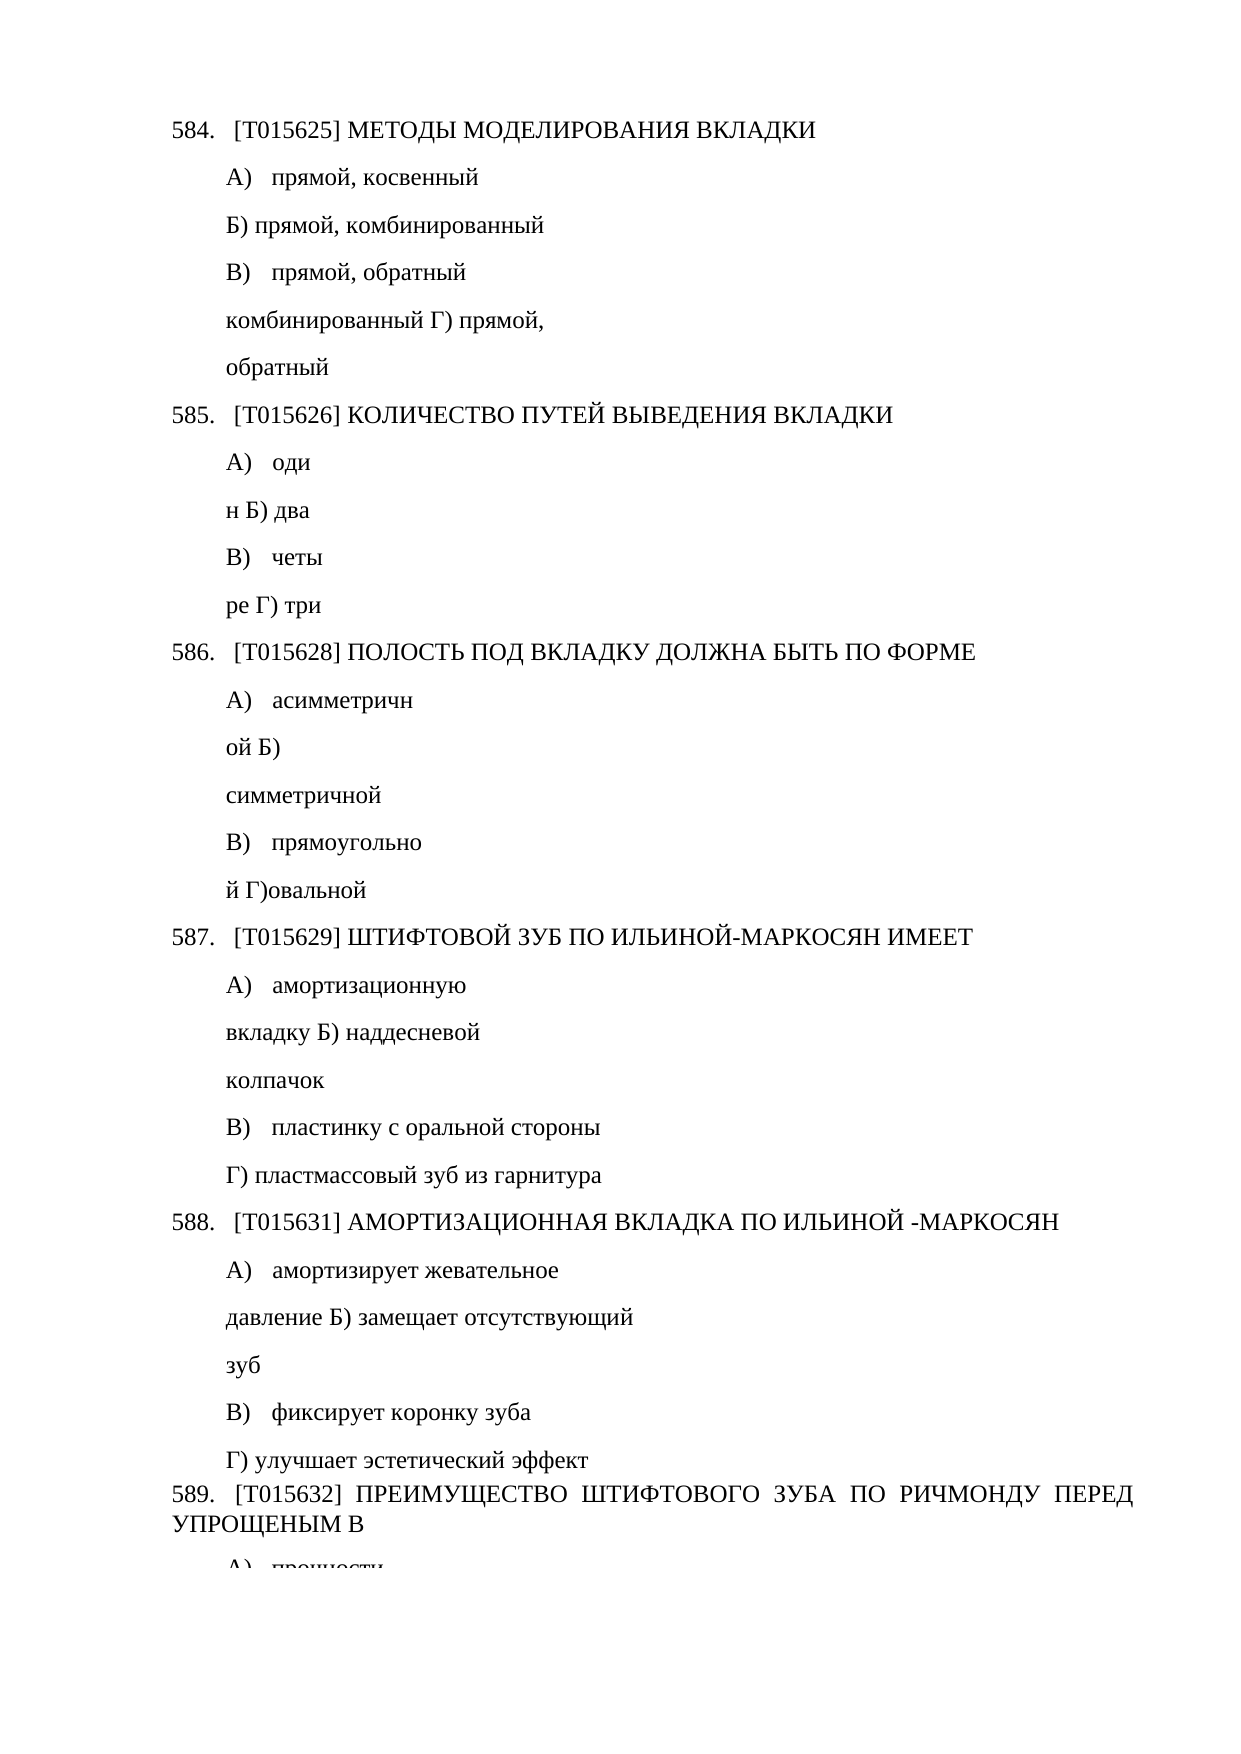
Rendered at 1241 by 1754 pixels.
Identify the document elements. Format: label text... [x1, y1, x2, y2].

list [T015629] ШТИФТОВОЙ ЗУБ ПО ИЛЬИНОЙ-МАРКОСЯН ИМЕЕТ [171, 908, 1134, 955]
list амортизационную вкладку Б) наддесневой колпачок [226, 955, 544, 1098]
list пластинку с оральной стороны Г) пластмассовый зуб из гарнитура [226, 1098, 603, 1193]
list фиксирует коронку зуба [226, 1383, 1134, 1430]
text Б) прямой, комбинированный [226, 195, 1134, 243]
list прямоугольной Г)овальной [226, 813, 423, 908]
list один Б) два [226, 433, 311, 528]
list четыре Г) три [226, 528, 332, 623]
list [T015628] ПОЛОСТЬ ПОД ВКЛАДКУ ДОЛЖНА БЫТЬ ПО ФОРМЕ [171, 623, 1134, 670]
list асимметричной Б) симметричной [226, 670, 423, 813]
text Г) улучшает эстетический эффект [226, 1430, 1134, 1478]
list прямой, косвенный [226, 148, 1134, 195]
list [T015626] КОЛИЧЕСТВО ПУТЕЙ ВЫВЕДЕНИЯ ВКЛАДКИ [171, 385, 1134, 433]
list прочности [226, 1539, 1134, 1568]
list [T015625] МЕТОДЫ МОДЕЛИРОВАНИЯ ВКЛАДКИ [171, 100, 1134, 148]
list [T015632] ПРЕИМУЩЕСТВО ШТИФТОВОГО ЗУБА ПО РИЧМОНДУ ПЕРЕД УПРОЩЕНЫМ В [171, 1478, 1134, 1539]
list [T015631] АМОРТИЗАЦИОННАЯ ВКЛАДКА ПО ИЛЬИНОЙ -МАРКОСЯН [171, 1193, 1134, 1240]
list прямой, обратный комбинированный Г) прямой, обратный [226, 243, 653, 385]
list амортизирует жевательное давление Б) замещает отсутствующий зуб [226, 1240, 653, 1383]
